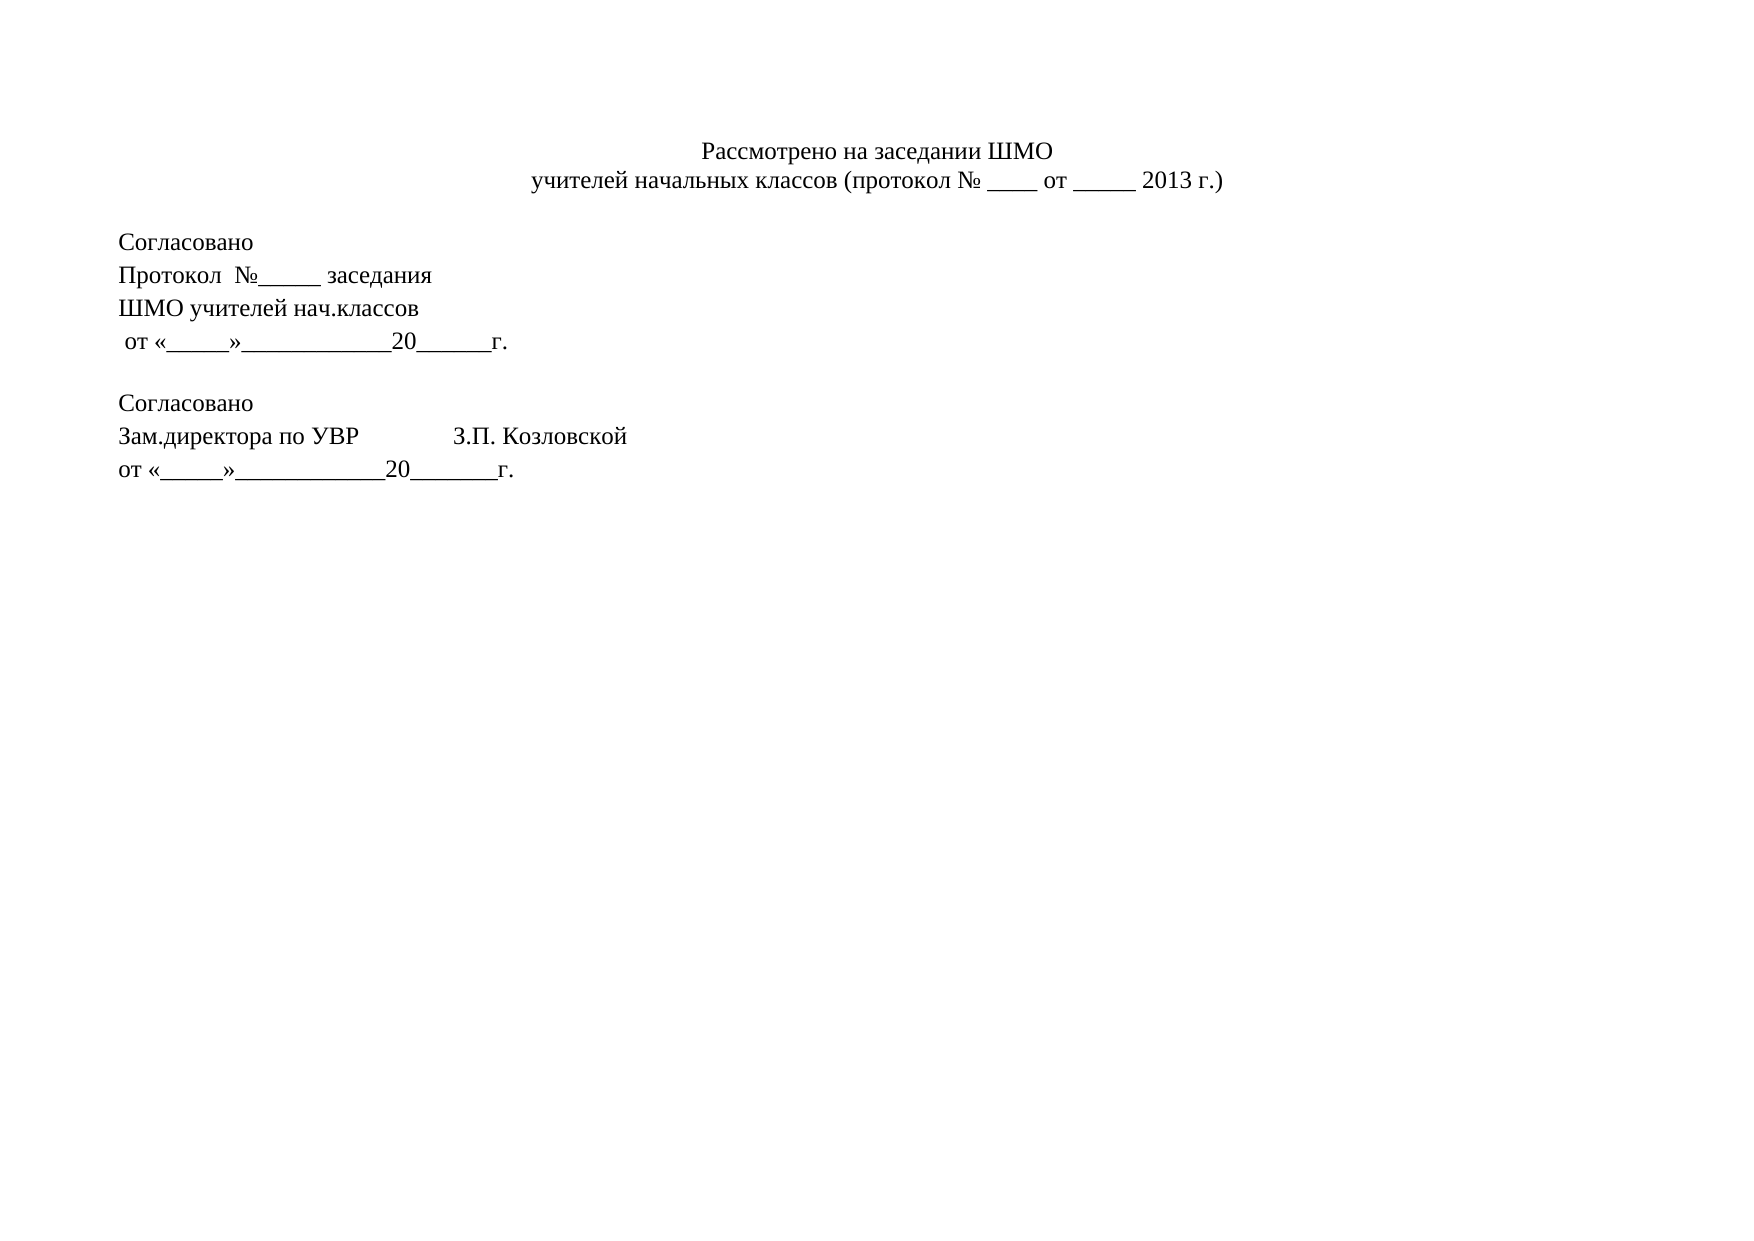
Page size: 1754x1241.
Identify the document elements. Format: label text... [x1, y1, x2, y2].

text Зам.директора по УВР З.П. Козловской [118, 421, 1636, 449]
text ШМО учителей нач.классов [118, 293, 1636, 322]
text от «_____»____________20______г. [118, 326, 1636, 355]
text учителей начальных классов (протокол № ____ от _____ 2013 г.) [118, 165, 1636, 194]
text от «_____»____________20_______г. [118, 454, 1636, 482]
text Согласовано [118, 388, 1636, 416]
text Согласовано [118, 227, 1636, 256]
text Рассмотрено на заседании ШМО [118, 136, 1636, 165]
text Протокол №_____ заседания [118, 260, 1636, 289]
